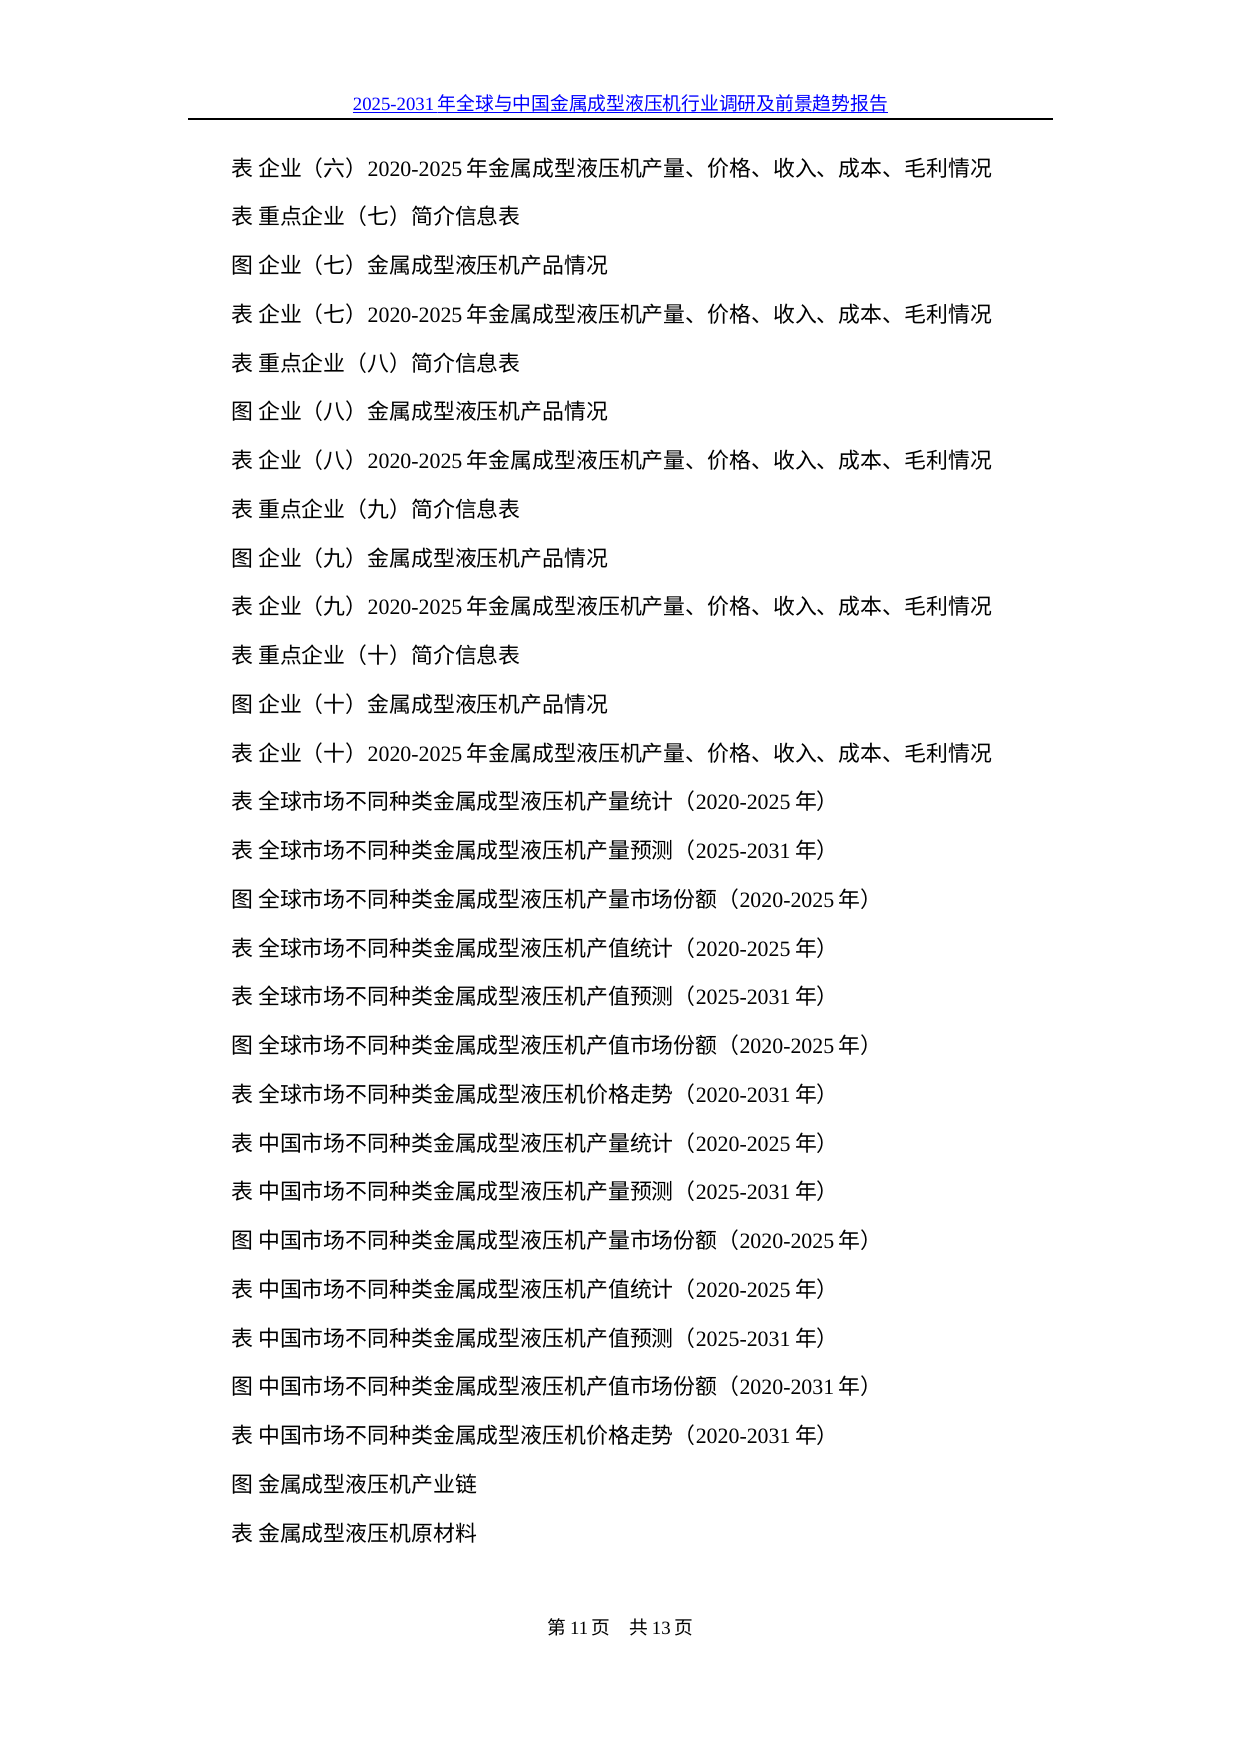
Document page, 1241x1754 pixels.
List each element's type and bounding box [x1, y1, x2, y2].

text [187, 150, 1053, 1548]
